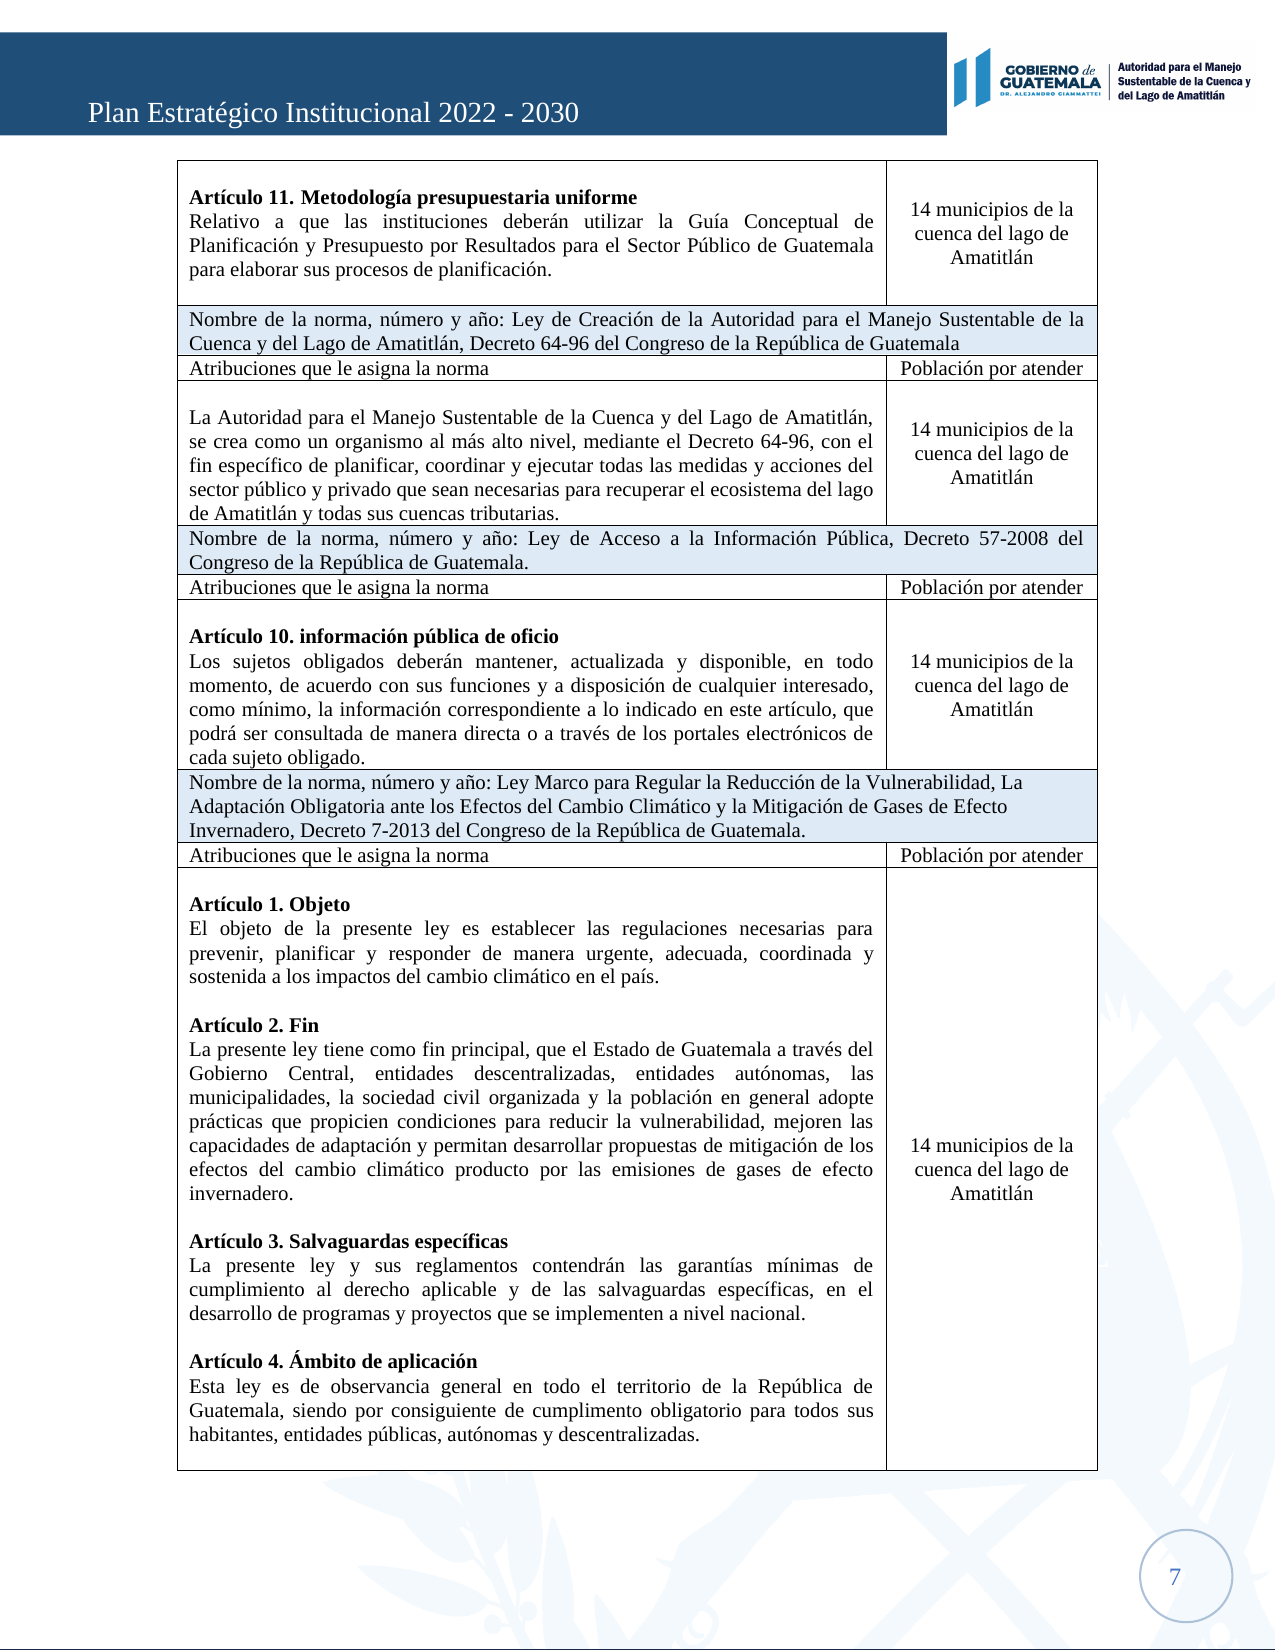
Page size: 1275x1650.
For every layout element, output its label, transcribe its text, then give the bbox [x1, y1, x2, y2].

table_cell Atribuciones que le asigna la norma [178, 575, 886, 599]
table_cell Artículo 11. Metodología presupuestaria uniforme Relativo a que las instituciones deberán utilizar la Guía Conceptual de Planificación y Presupuesto por Resultados para el Sector Público de Guatemala para elaborar sus procesos de planificación. [178, 161, 886, 305]
table_cell 14 municipios de la cuenca del lago de Amatitlán [887, 381, 1097, 525]
table_cell 14 municipios de la cuenca del lago de Amatitlán [887, 161, 1097, 305]
table_cell Atribuciones que le asigna la norma [178, 356, 886, 380]
picture [947, 41, 1257, 111]
table_cell Nombre de la norma, número y año: Ley de Acceso a la Información Pública, Decreto 57-2008 del Congreso de la República de Guatemala. [178, 526, 1097, 574]
table_cell 14 municipios de la cuenca del lago de Amatitlán [887, 868, 1097, 1470]
table_cell La Autoridad para el Manejo Sustentable de la Cuenca y del Lago de Amatitlán, se crea como un organismo al más alto nivel, mediante el Decreto 64-96, con el fin específico de planificar, coordinar y ejecutar todas las medidas y acciones del sector público y privado que sean necesarias para recuperar el ecosistema del lago de Amatitlán y todas sus cuencas tributarias. [178, 381, 886, 525]
picture [0, 471, 1275, 1650]
table_cell Población por atender [887, 575, 1097, 599]
table_cell Población por atender [887, 356, 1097, 380]
table_cell Nombre de la norma, número y año: Ley Marco para Regular la Reducción de la Vulnerabilidad, La Adaptación Obligatoria ante los Efectos del Cambio Climático y la Mitigación de Gases de Efecto Invernadero, Decreto 7-2013 del Congreso de la República de Guatemala. [178, 770, 1097, 842]
table_cell Nombre de la norma, número y año: Ley de Creación de la Autoridad para el Manejo Sustentable de la Cuenca y del Lago de Amatitlán, Decreto 64-96 del Congreso de la República de Guatemala [178, 306, 1097, 354]
table_cell Población por atender [887, 843, 1097, 867]
table_cell Artículo 1. Objeto El objeto de la presente ley es establecer las regulaciones necesarias para prevenir, planificar y responder de manera urgente, adecuada, coordinada y sostenida a los impactos del cambio climático en el país. Artículo 2. Fin La presente ley tiene como fin principal, que el Estado de Guatemala a través del Gobierno Central, entidades descentralizadas, entidades autónomas, las municipalidades, la sociedad civil organizada y la población en general adopte prácticas que propicien condiciones para reducir la vulnerabilidad, mejoren las capacidades de adaptación y permitan desarrollar propuestas de mitigación de los efectos del cambio climático producto por las emisiones de gases de efecto invernadero. Artículo 3. Salvaguardas específicas La presente ley y sus reglamentos contendrán las garantías mínimas de cumplimiento al derecho aplicable y de las salvaguardas específicas, en el desarrollo de programas y proyectos que se implementen a nivel nacional. Artículo 4. Ámbito de aplicación Esta ley es de observancia general en todo el territorio de la República de Guatemala, siendo por consiguiente de cumplimento obligatorio para todos sus habitantes, entidades públicas, autónomas y descentralizadas. [178, 868, 886, 1470]
table_cell 14 municipios de la cuenca del lago de Amatitlán [887, 600, 1097, 769]
table_cell Artículo 10. información pública de oficio Los sujetos obligados deberán mantener, actualizada y disponible, en todo momento, de acuerdo con sus funciones y a disposición de cualquier interesado, como mínimo, la información correspondiente a lo indicado en este artículo, que podrá ser consultada de manera directa o a través de los portales electrónicos de cada sujeto obligado. [178, 600, 886, 769]
table_cell Atribuciones que le asigna la norma [178, 843, 886, 867]
